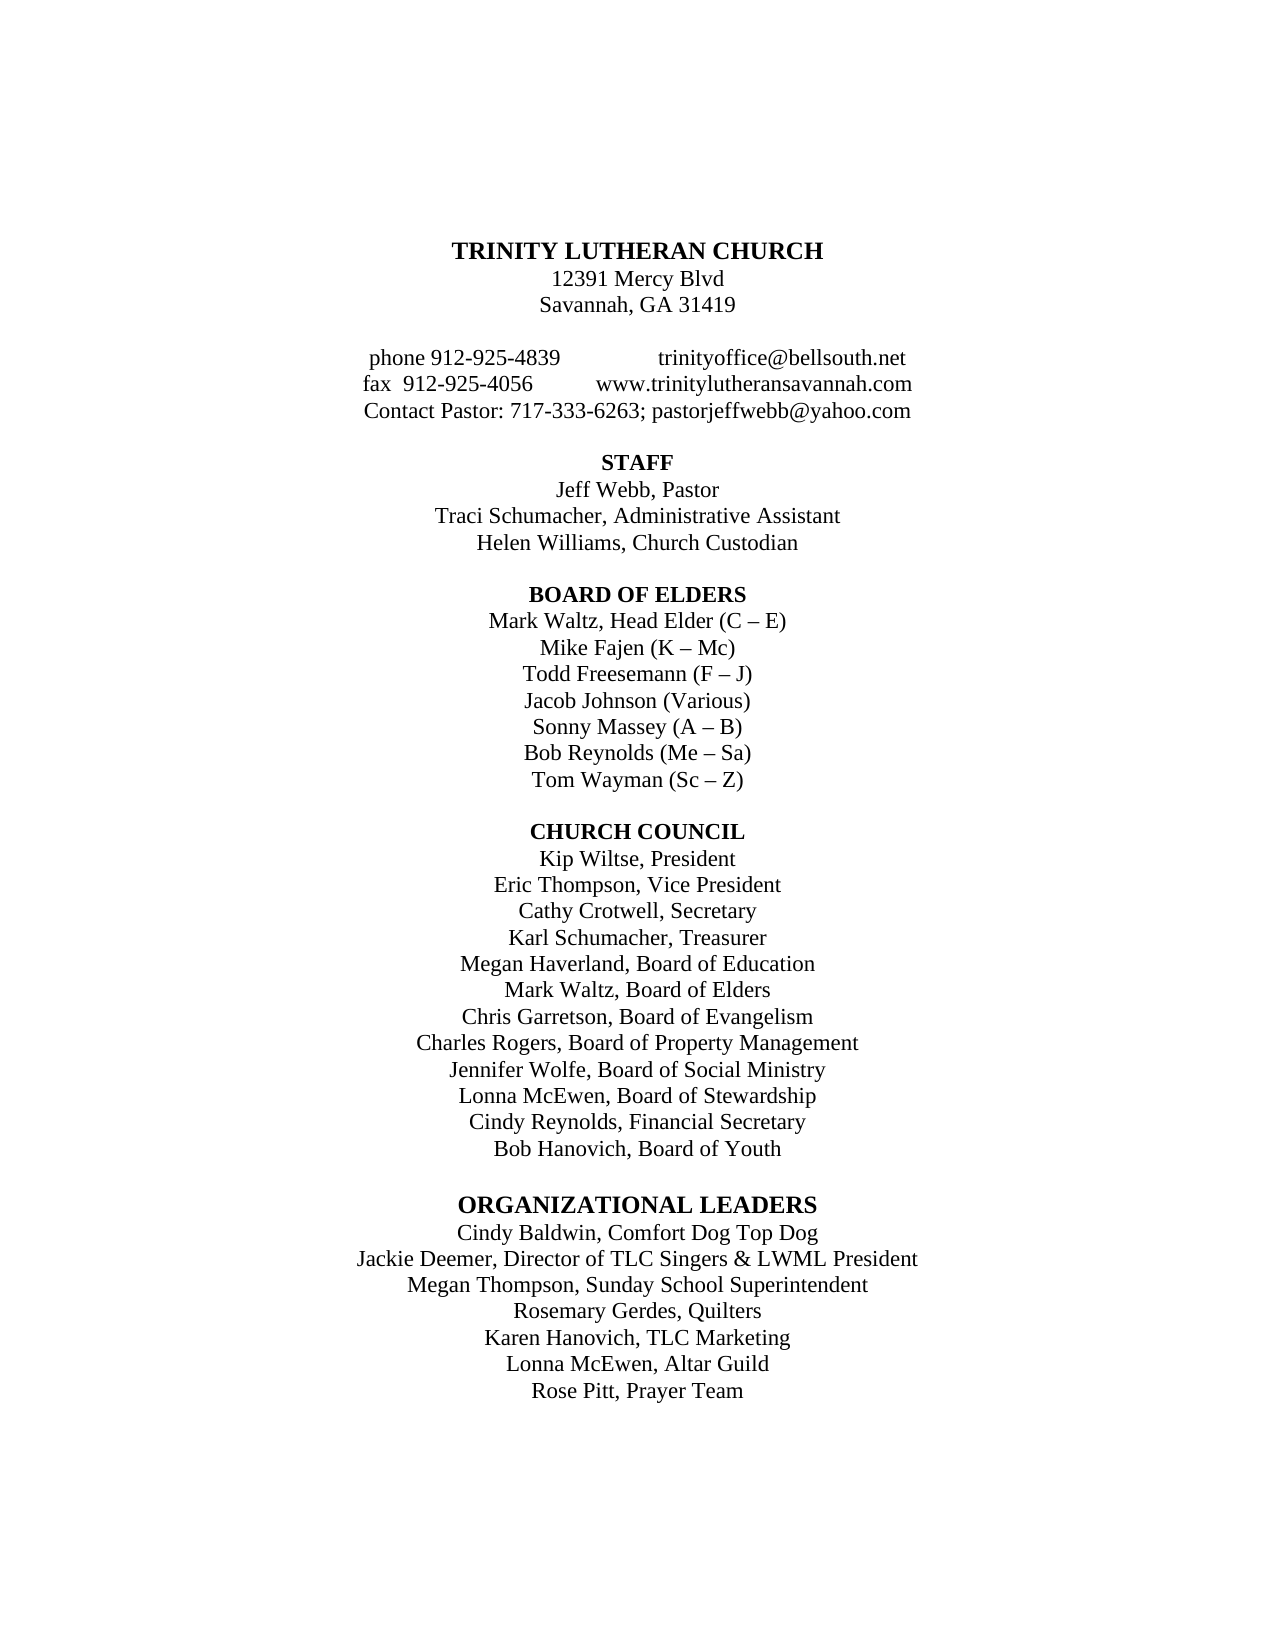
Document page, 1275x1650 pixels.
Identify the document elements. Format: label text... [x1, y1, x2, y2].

text Eric Thompson, Vice President [150, 871, 1125, 897]
text phone 912-925-4839 trinityoffice@bellsouth.net [150, 344, 1125, 370]
text Helen Williams, Church Custodian [150, 528, 1125, 555]
text Jennifer Wolfe, Board of Social Ministry [150, 1056, 1125, 1082]
text Cathy Crotwell, Secretary [150, 897, 1125, 924]
text Karen Hanovich, TLC Marketing [150, 1324, 1125, 1350]
text Bob Reynolds (Me – Sa) [150, 739, 1125, 766]
text Traci Schumacher, Administrative Assistant [150, 502, 1125, 528]
text Mark Waltz, Board of Elders [150, 977, 1125, 1003]
text Jacob Johnson (Various) [150, 687, 1125, 713]
text Tom Wayman (Sc – Z) [150, 766, 1125, 792]
text Mike Fajen (K – Mc) [150, 634, 1125, 660]
text BOARD OF ELDERS [150, 581, 1125, 608]
text Cindy Reynolds, Financial Secretary [150, 1108, 1125, 1135]
text Todd Freesemann (F – J) [150, 660, 1125, 687]
text Jeff Webb, Pastor [150, 476, 1125, 502]
text Lonna McEwen, Altar Guild [150, 1350, 1125, 1377]
text Rosemary Gerdes, Quilters [150, 1298, 1125, 1324]
text Sonny Massey (A – B) [150, 713, 1125, 739]
text Jackie Deemer, Director of TLC Singers & LWML President [150, 1245, 1125, 1271]
text Megan Haverland, Board of Education [150, 950, 1125, 977]
text Kip Wiltse, President [150, 845, 1125, 871]
text Charles Rogers, Board of Property Management [150, 1029, 1125, 1056]
text Lonna McEwen, Board of Stewardship [150, 1082, 1125, 1108]
text Karl Schumacher, Treasurer [150, 924, 1125, 950]
text Cindy Baldwin, Comfort Dog Top Dog [150, 1218, 1125, 1245]
text Megan Thompson, Sunday School Superintendent [150, 1271, 1125, 1298]
text Bob Hanovich, Board of Youth [150, 1135, 1125, 1161]
text Rose Pitt, Prayer Team [150, 1377, 1125, 1403]
text Mark Waltz, Head Elder (C – E) [150, 608, 1125, 634]
text ORGANIZATIONAL LEADERS [150, 1190, 1125, 1218]
text Chris Garretson, Board of Evangelism [150, 1003, 1125, 1029]
text fax 912-925-4056 www.trinitylutheransavannah.com [150, 370, 1125, 397]
text STAFF [150, 449, 1125, 476]
text TRINITY LUTHERAN CHURCH [150, 236, 1125, 265]
text Contact Pastor: 717-333-6263; pastorjeffwebb@yahoo.com [150, 397, 1125, 423]
text CHURCH COUNCIL [150, 818, 1125, 845]
